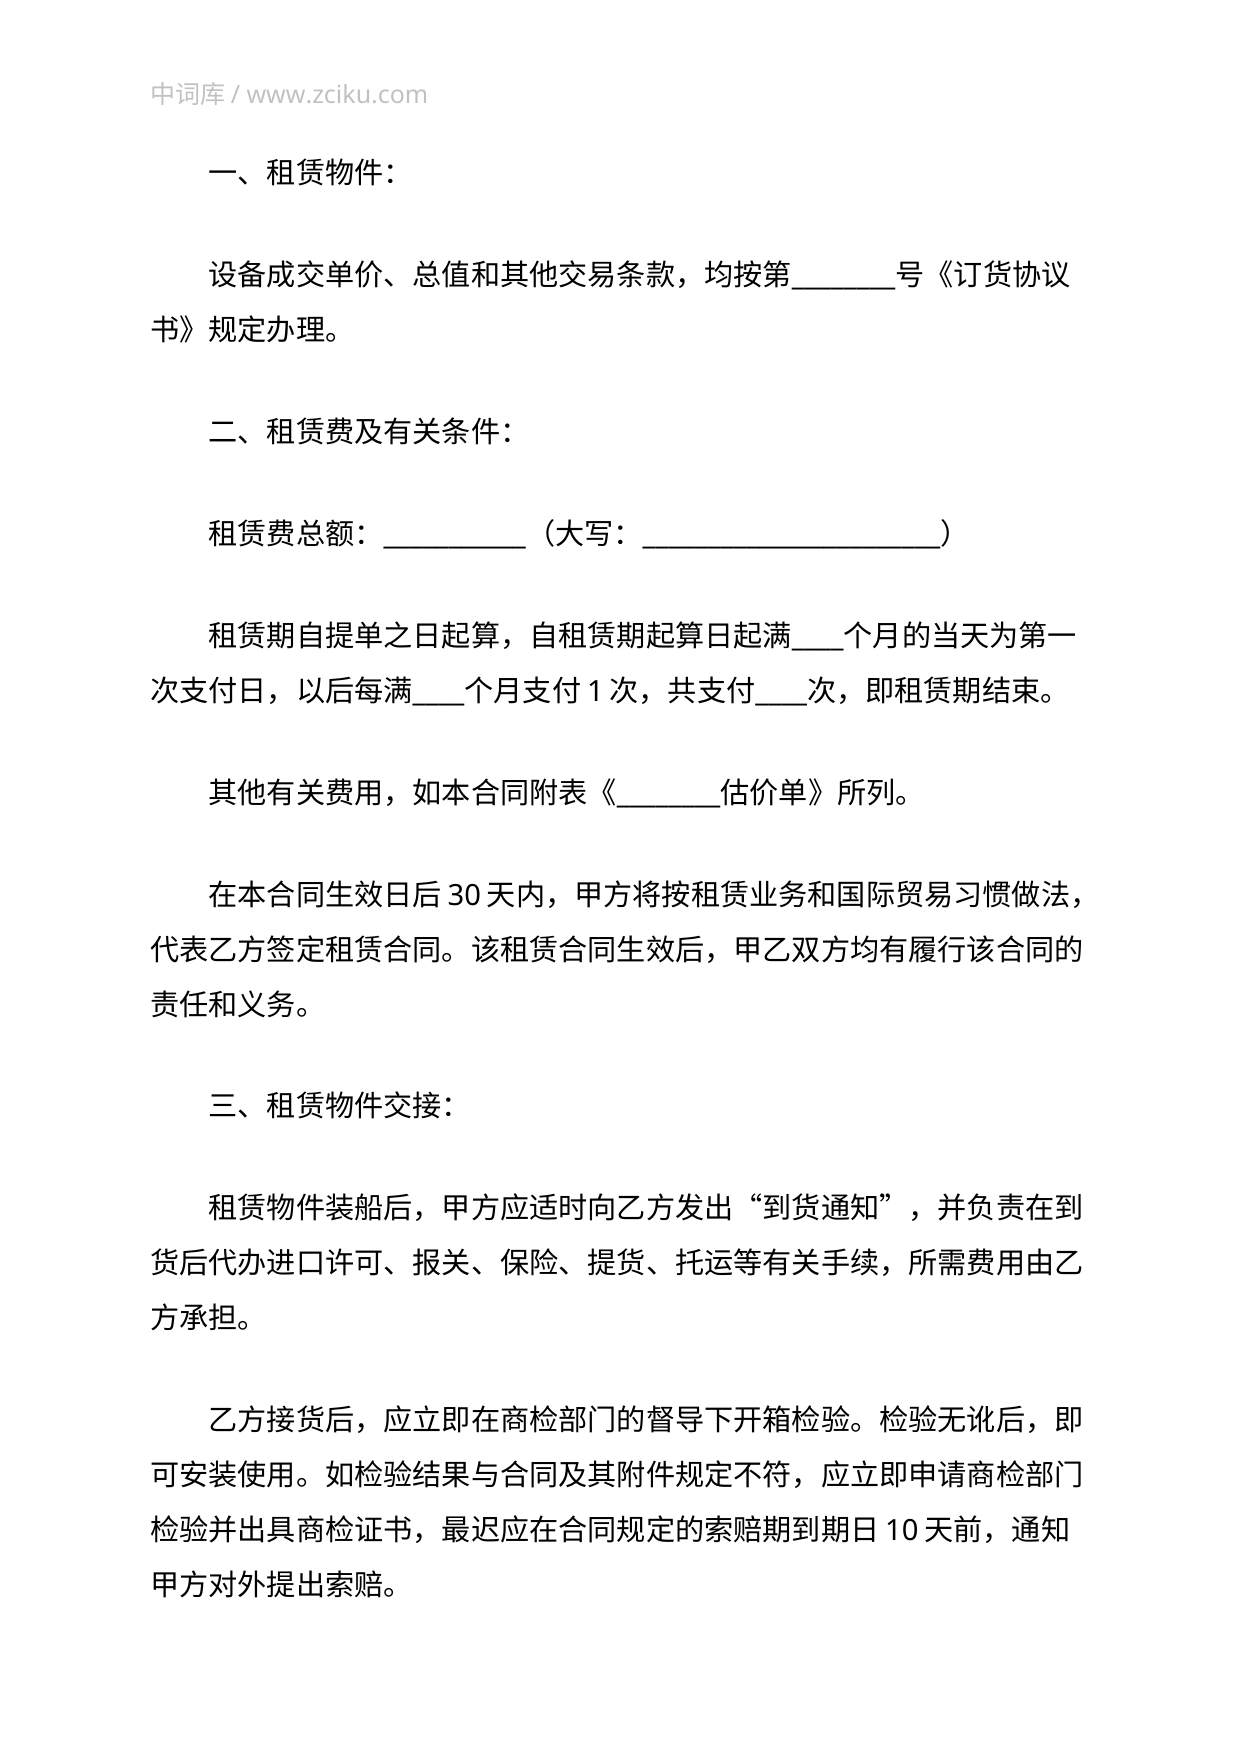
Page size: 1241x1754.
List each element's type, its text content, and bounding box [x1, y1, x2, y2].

text 在本合同生效日后30天内，甲方将按租赁业务和国际贸易习惯做法，代表乙方签定租赁合同。该租赁合同生效后，甲乙双方均有履行该合同的责任和义务。 [150, 871, 1090, 1023]
text 其他有关费用，如本合同附表《________估价单》所列。 [150, 769, 1090, 812]
text 一、租赁物件： [150, 150, 1090, 192]
text 乙方接货后，应立即在商检部门的督导下开箱检验。检验无讹后，即可安装使用。如检验结果与合同及其附件规定不符，应立即申请商检部门检验并出具商检证书，最迟应在合同规定的索赔期到期日10天前，通知甲方对外提出索赔。 [150, 1396, 1090, 1603]
text 租赁期自提单之日起算，自租赁期起算日起满____个月的当天为第一次支付日，以后每满____个月支付1次，共支付____次，即租赁期结束。 [150, 612, 1090, 710]
text 二、租赁费及有关条件： [150, 408, 1090, 451]
text 租赁费总额：___________（大写：_______________________） [150, 510, 1090, 553]
text 租赁物件装船后，甲方应适时向乙方发出“到货通知”，并负责在到货后代办进口许可、报关、保险、提货、托运等有关手续，所需费用由乙方承担。 [150, 1185, 1090, 1337]
text 设备成交单价、总值和其他交易条款，均按第________号《订货协议书》规定办理。 [150, 252, 1090, 349]
text 三、租赁物件交接： [150, 1083, 1090, 1125]
